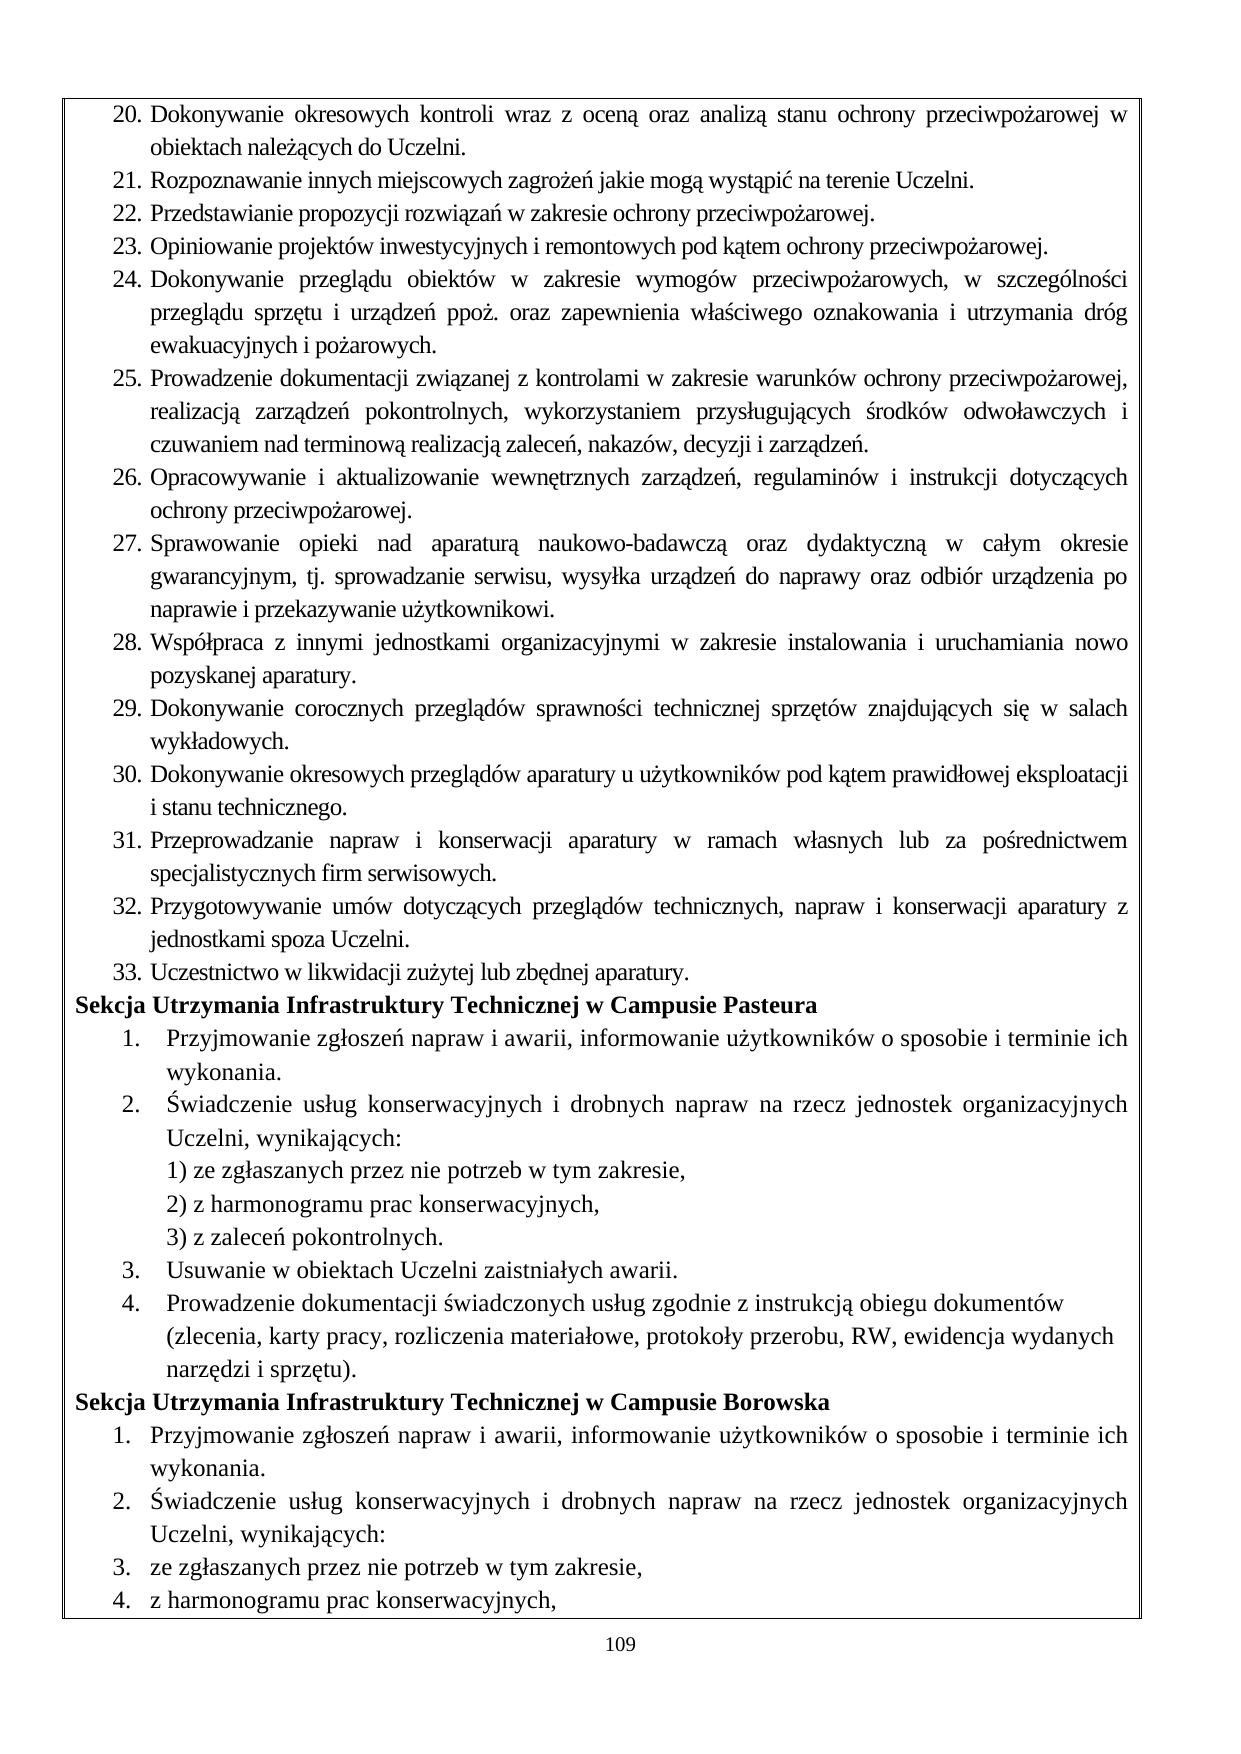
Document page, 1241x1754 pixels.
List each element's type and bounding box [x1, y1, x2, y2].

table_cell [65, 99, 1139, 1618]
